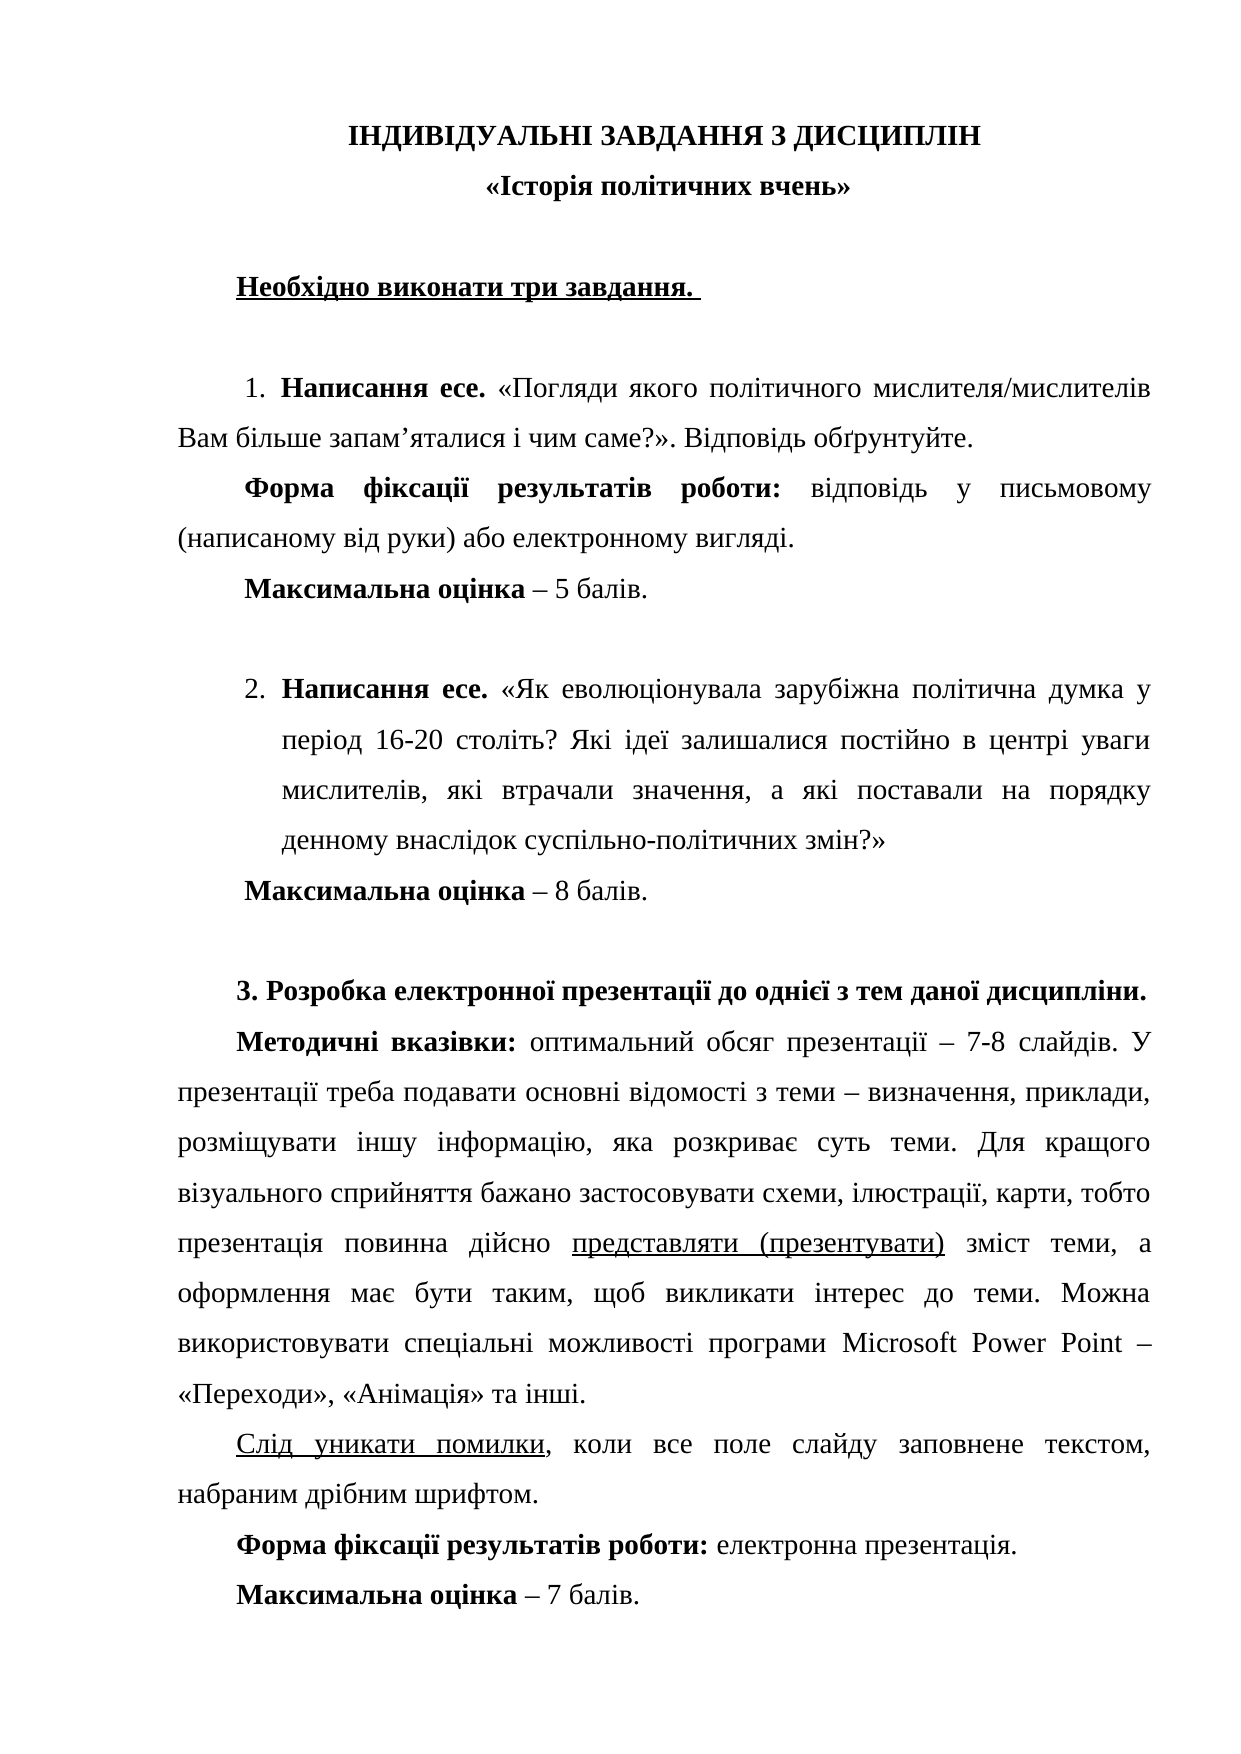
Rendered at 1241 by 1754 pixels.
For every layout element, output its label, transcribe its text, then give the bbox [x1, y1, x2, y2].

text Максимальна оцінка – 8 балів. [244, 873, 1152, 906]
text Необхідно виконати три завдання. [177, 269, 1152, 303]
text Максимальна оцінка – 7 балів. [177, 1577, 1152, 1611]
text «Історія політичних вчень» [177, 168, 1152, 202]
list Розробка електронної презентації до однієї з тем даної дисципліни. [177, 973, 1152, 1007]
text Форма фіксації результатів роботи: відповідь у письмовому (написаному від руки) або електронному вигляді. [177, 470, 1152, 554]
text ІНДИВІДУАЛЬНІ ЗАВДАННЯ З ДИСЦИПЛІН [177, 118, 1152, 152]
text Форма фіксації результатів роботи: електронна презентація. [177, 1527, 1152, 1560]
list Написання есе. «Як еволюціонувала зарубіжна політична думка у період 16-20 століть? Які ідеї залишалися постійно в центрі уваги мислителів, які втрачали значення, а які поставали на порядку денному внаслідок суспільно-політичних змін?» [244, 672, 1152, 856]
text Методичні вказівки: оптимальний обсяг презентації – 7-8 слайдів. У презентації треба подавати основні відомості з теми – визначення, приклади, розміщувати іншу інформацію, яка розкриває суть теми. Для кращого візуального сприйняття бажано застосовувати схеми, ілюстрації, карти, тобто презентація повинна дійсно представляти (презентувати) зміст теми, а оформлення має бути таким, щоб викликати інтерес до теми. Можна використовувати спеціальні можливості програми Microsoft Power Point – «Переходи», «Анімація» та інші. [177, 1024, 1152, 1409]
text Слід уникати помилки, коли все поле слайду заповнене текстом, набраним дрібним шрифтом. [177, 1426, 1152, 1510]
text Максимальна оцінка – 5 балів. [244, 571, 1152, 604]
list Написання есе. «Погляди якого політичного мислителя/мислителів Вам більше запам’яталися і чим саме?». Відповідь обґрунтуйте. [177, 370, 1152, 453]
